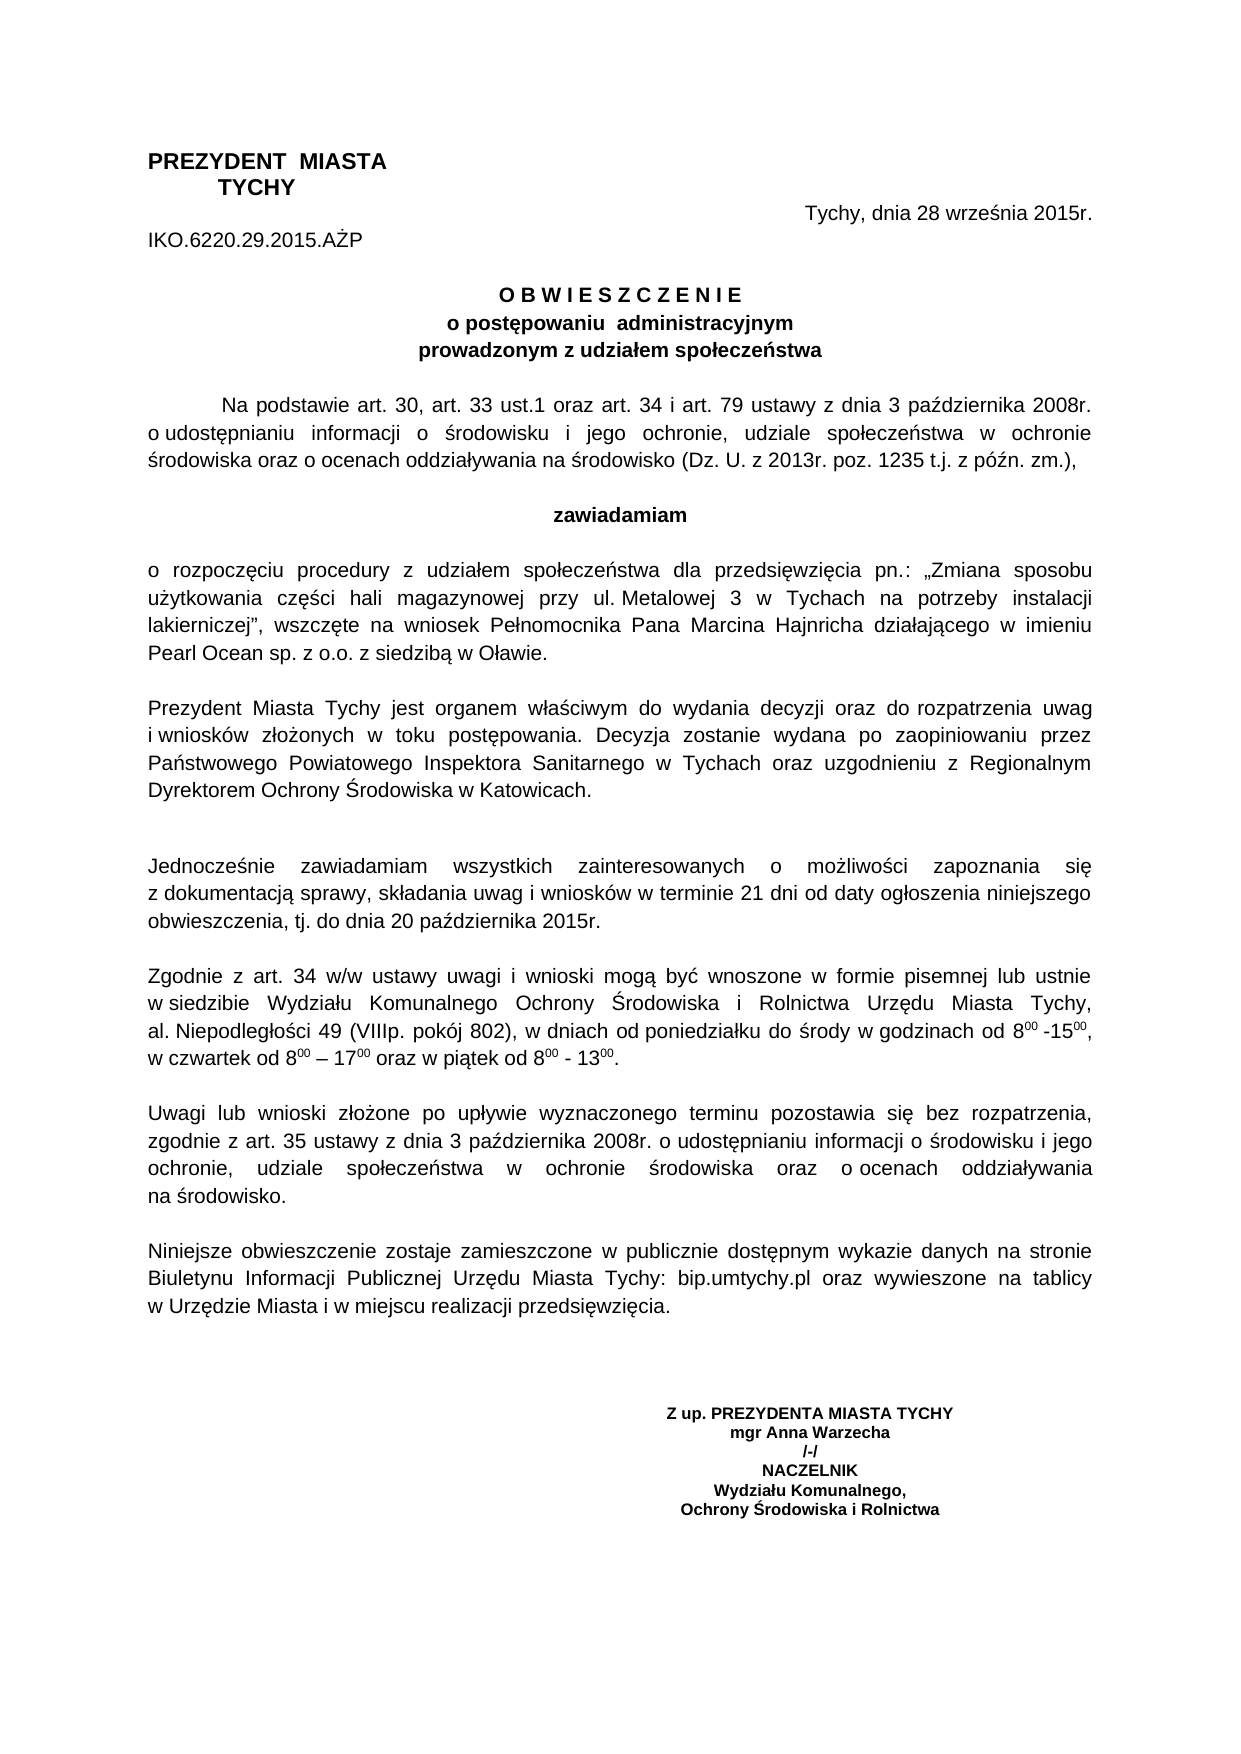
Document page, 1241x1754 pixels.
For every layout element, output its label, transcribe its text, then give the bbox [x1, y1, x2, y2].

text Jednocześnie zawiadamiam wszystkich zainteresowanych o możliwości zapoznania się z dokumentacją sprawy, składania uwag i wniosków w terminie 21 dni od daty ogłoszenia niniejszego obwieszczenia, tj. do dnia 20 października 2015r. [148, 854, 1093, 933]
text mgr Anna Warzecha [527, 1423, 1093, 1442]
text o rozpoczęciu procedury z udziałem społeczeństwa dla przedsięwzięcia pn.: „Zmiana sposobu użytkowania części hali magazynowej przy ul. Metalowej 3 w Tychach na potrzeby instalacji lakierniczej”, wszczęte na wniosek Pełnomocnika Pana Marcina Hajnricha działającego w imieniu Pearl Ocean sp. z o.o. z siedzibą w Oławie. [148, 558, 1093, 664]
text Uwagi lub wnioski złożone po upływie wyznaczonego terminu pozostawia się bez rozpatrzenia, zgodnie z art. 35 ustawy z dnia 3 października 2008r. o udostępnianiu informacji o środowisku i jego ochronie, udziale społeczeństwa w ochronie środowiska oraz o ocenach oddziaływania na środowisko. [148, 1101, 1093, 1208]
text Ochrony Środowiska i Rolnictwa [527, 1499, 1093, 1519]
text O B W I E S Z C Z E N I E [148, 283, 1093, 307]
text IKO.6220.29.2015.AŻP [148, 228, 1093, 252]
text o postępowaniu administracyjnym [148, 310, 1093, 334]
text TYCHY [148, 174, 1093, 200]
text Z up. PREZYDENTA MIASTA TYCHY [527, 1404, 1093, 1423]
text Na podstawie art. 30, art. 33 ust.1 oraz art. 34 i art. 79 ustawy z dnia 3 października 2008r. o udostępnianiu informacji o środowisku i jego ochronie, udziale społeczeństwa w ochronie środowiska oraz o ocenach oddziaływania na środowisko (Dz. U. z 2013r. poz. 1235 t.j. z późn. zm.), [148, 393, 1093, 472]
text Zgodnie z art. 34 w/w ustawy uwagi i wnioski mogą być wnoszone w formie pisemnej lub ustnie w siedzibie Wydziału Komunalnego Ochrony Środowiska i Rolnictwa Urzędu Miasta Tychy, al. Niepodległości 49 (VIIIp. pokój 802), w dniach od poniedziałku do środy w godzinach od 800 -1500, w czwartek od 800 – 1700 oraz w piątek od 800 - 1300. [148, 964, 1093, 1070]
text zawiadamiam [148, 503, 1093, 527]
text prowadzonym z udziałem społeczeństwa [148, 338, 1093, 362]
text PREZYDENT MIASTA [148, 148, 1093, 174]
text NACZELNIK [527, 1461, 1093, 1480]
text /-/ [527, 1442, 1093, 1461]
text Prezydent Miasta Tychy jest organem właściwym do wydania decyzji oraz do rozpatrzenia uwag i wniosków złożonych w toku postępowania. Decyzja zostanie wydana po zaopiniowaniu przez Państwowego Powiatowego Inspektora Sanitarnego w Tychach oraz uzgodnieniu z Regionalnym Dyrektorem Ochrony Środowiska w Katowicach. [148, 695, 1093, 802]
text Wydziału Komunalnego, [527, 1480, 1093, 1499]
text Tychy, dnia 28 września 2015r. [148, 200, 1093, 224]
text Niniejsze obwieszczenie zostaje zamieszczone w publicznie dostępnym wykazie danych na stronie Biuletynu Informacji Publicznej Urzędu Miasta Tychy: bip.umtychy.pl oraz wywieszone na tablicy w Urzędzie Miasta i w miejscu realizacji przedsięwzięcia. [148, 1239, 1093, 1318]
